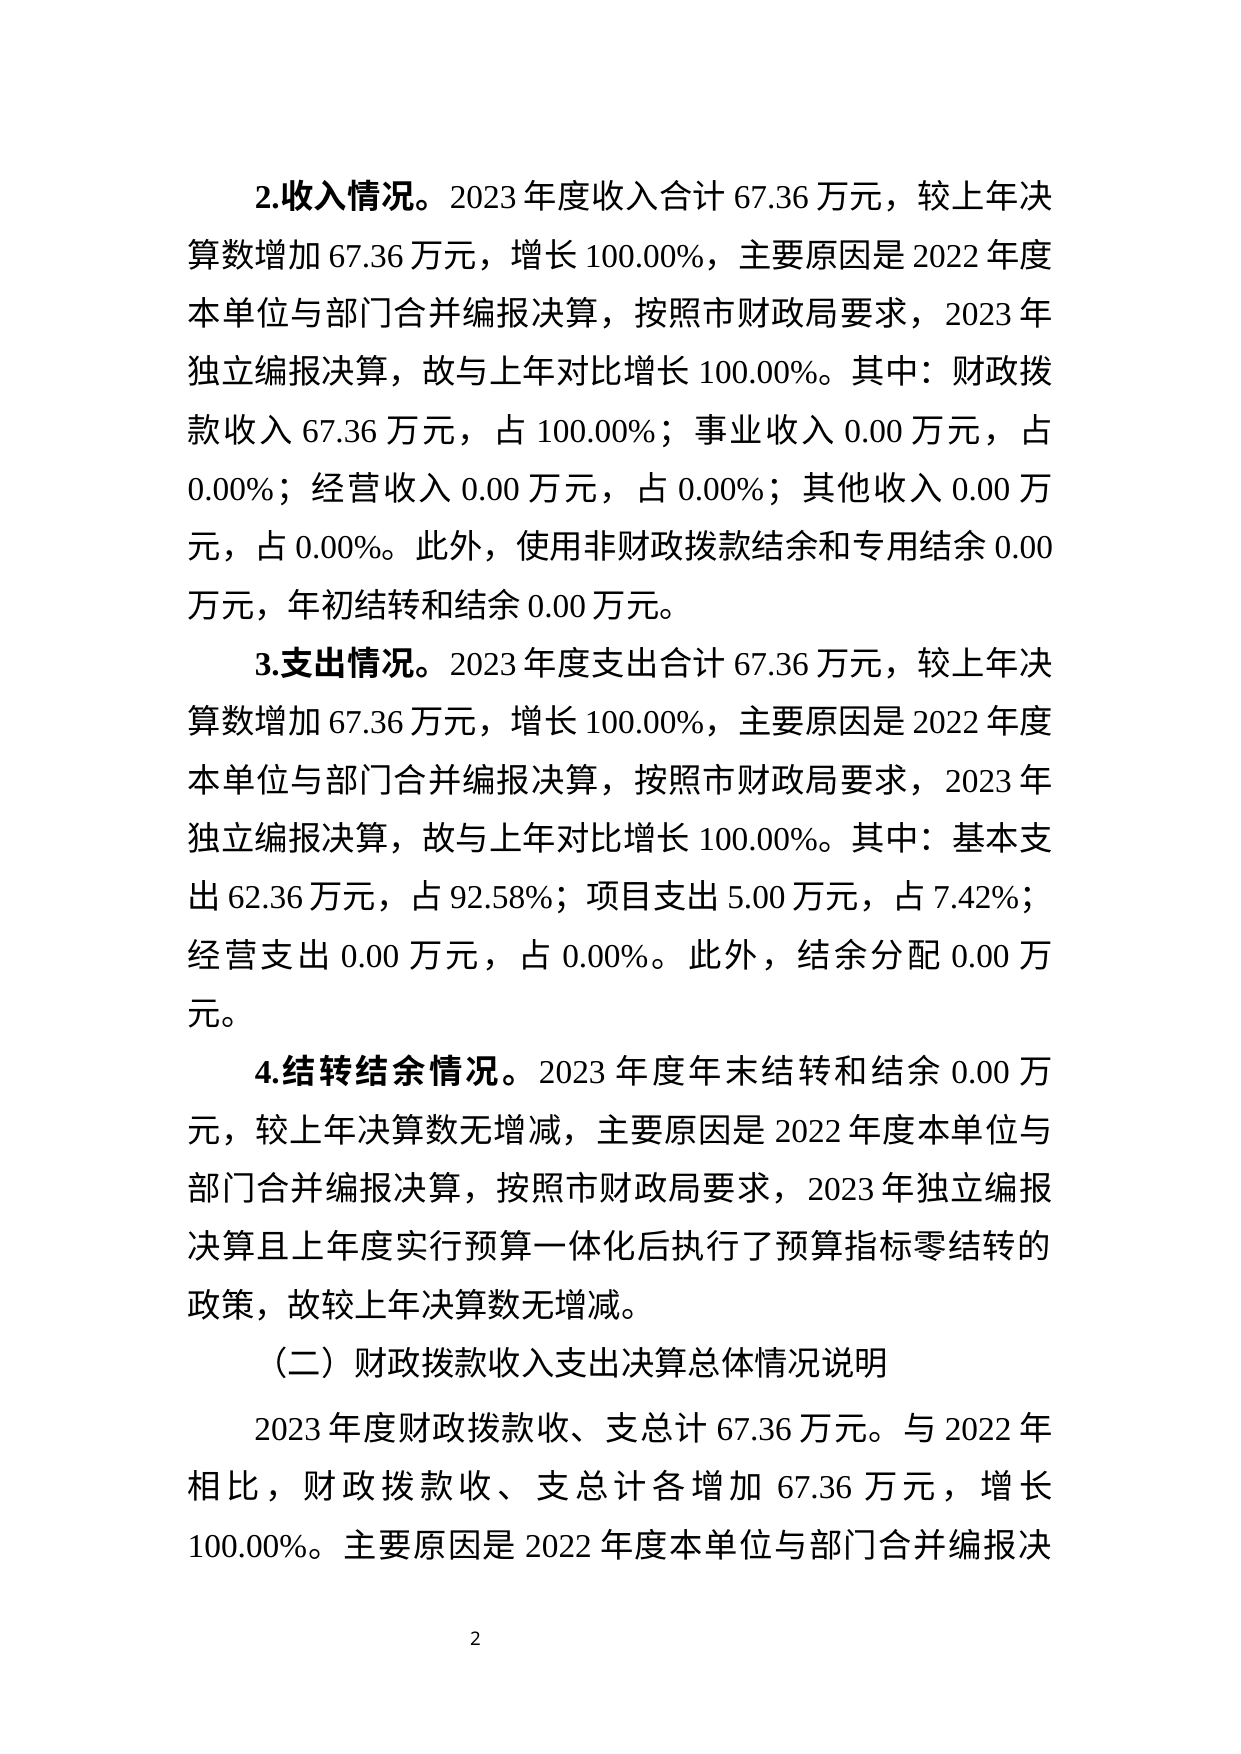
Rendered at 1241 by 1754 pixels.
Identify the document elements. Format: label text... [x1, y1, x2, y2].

text （二）财政拨款收入支出决算总体情况说明 [187, 1329, 1053, 1394]
text 4.结转结余情况。2023年度年末结转和结余0.00万元，较上年决算数无增减，主要原因是2022年度本单位与部门合并编报决算，按照市财政局要求，2023年独立编报决算且上年度实行预算一体化后执行了预算指标零结转的政策，故较上年决算数无增减。 [187, 1037, 1053, 1329]
text 3.支出情况。2023年度支出合计67.36万元，较上年决算数增加67.36万元，增长100.00%，主要原因是2022年度本单位与部门合并编报决算，按照市财政局要求，2023年独立编报决算，故与上年对比增长100.00%。其中：基本支出62.36万元，占92.58%；项目支出5.00万元，占7.42%；经营支出0.00万元，占0.00%。此外，结余分配0.00万元。 [187, 629, 1053, 1037]
text 2.收入情况。2023年度收入合计67.36万元，较上年决算数增加67.36万元，增长100.00%，主要原因是2022年度本单位与部门合并编报决算，按照市财政局要求，2023年独立编报决算，故与上年对比增长100.00%。其中：财政拨款收入67.36万元，占100.00%；事业收入0.00万元，占0.00%；经营收入0.00万元，占0.00%；其他收入0.00万元，占0.00%。此外，使用非财政拨款结余和专用结余0.00万元，年初结转和结余0.00万元。 [187, 162, 1053, 629]
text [187, 1394, 1053, 1569]
